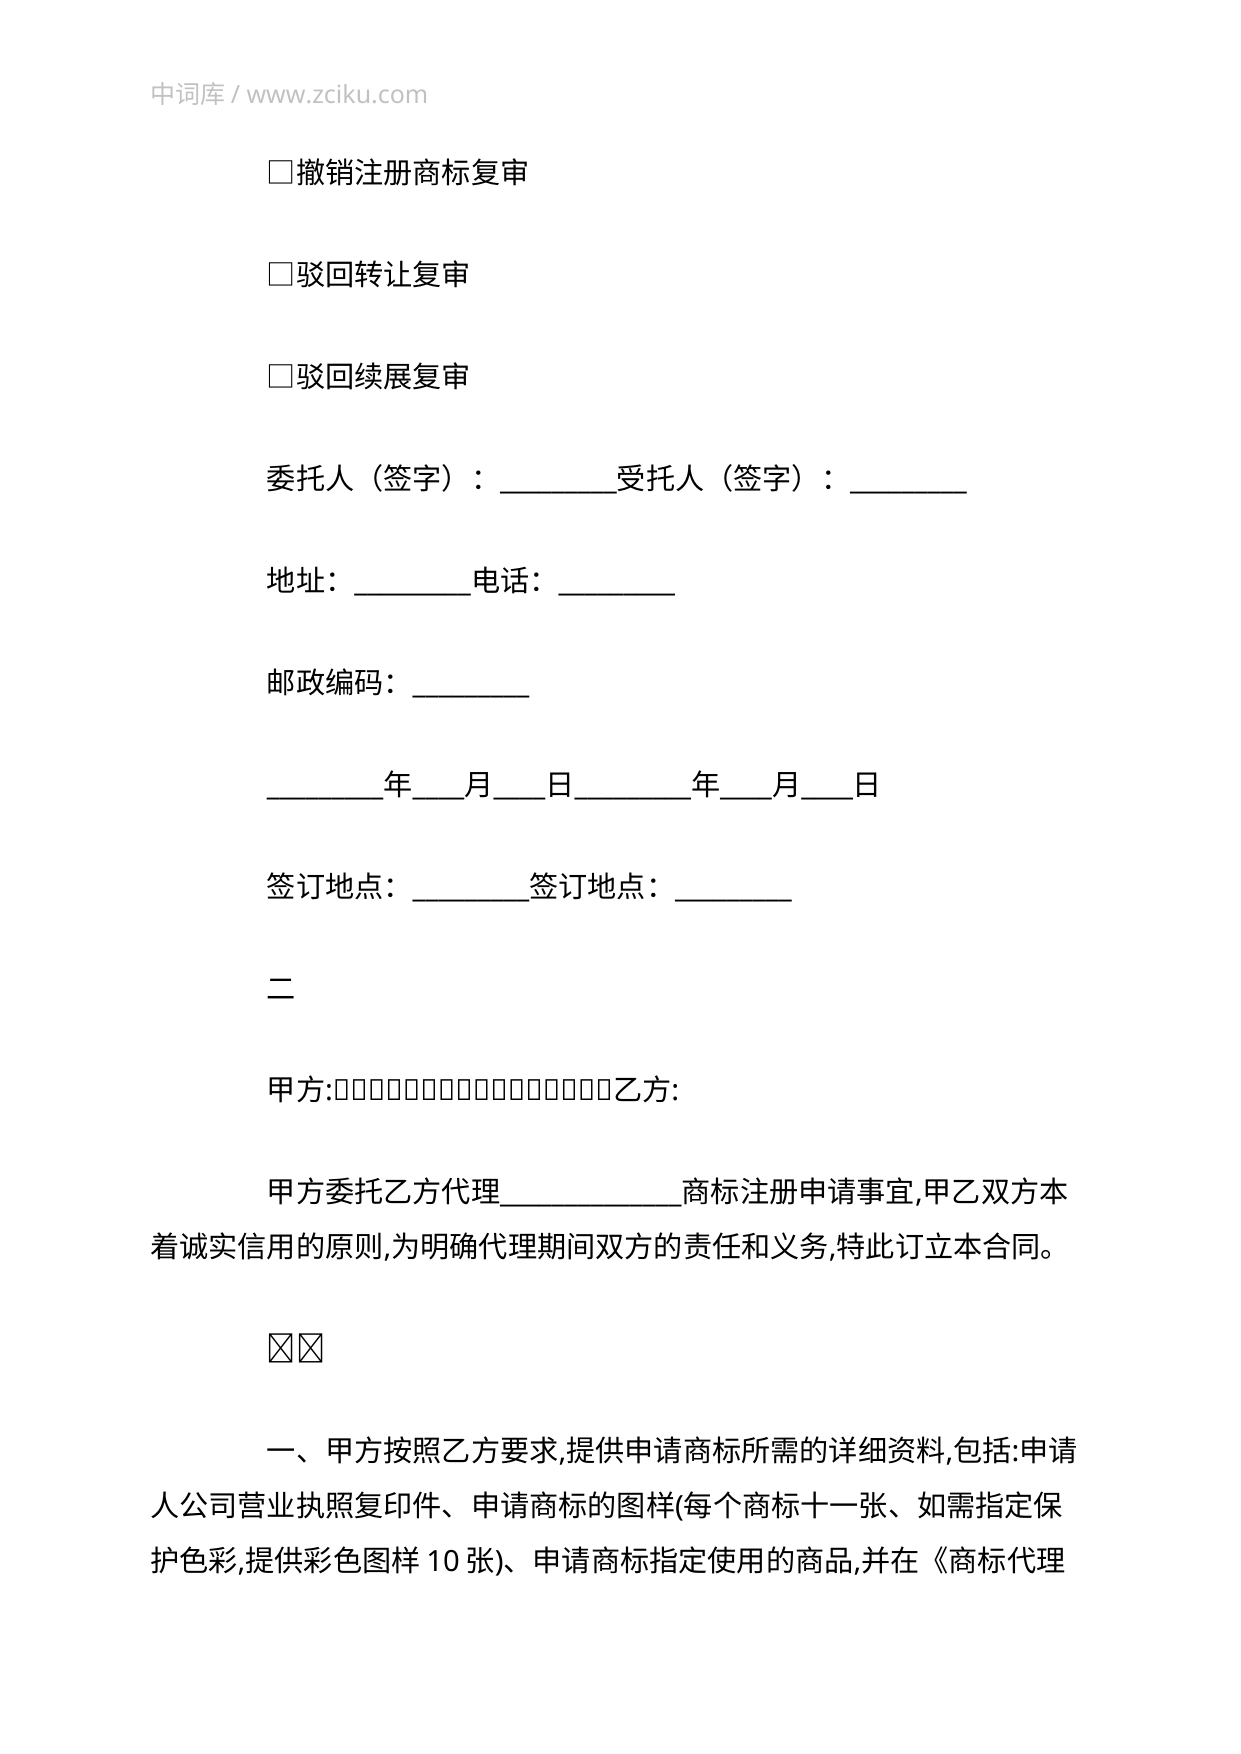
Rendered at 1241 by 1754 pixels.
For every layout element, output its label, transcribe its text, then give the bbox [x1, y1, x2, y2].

text □驳回续展复审 [150, 353, 1090, 396]
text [150, 1428, 1090, 1580]
text 签订地点：_________签订地点：_________ [150, 863, 1090, 906]
text 二 [150, 965, 1090, 1007]
text 甲方:乙方: [150, 1067, 1090, 1109]
text 地址：_________电话：_________ [150, 557, 1090, 600]
text  [150, 1326, 1090, 1368]
text 委托人（签字）：_________受托人（签字）：_________ [150, 455, 1090, 498]
text 邮政编码：_________ [150, 659, 1090, 702]
text □驳回转让复审 [150, 252, 1090, 294]
text 甲方委托乙方代理______________商标注册申请事宜,甲乙双方本着诚实信用的原则,为明确代理期间双方的责任和义务,特此订立本合同。 [150, 1169, 1090, 1266]
text □撤销注册商标复审 [150, 150, 1090, 192]
text _________年____月____日_________年____月____日 [150, 761, 1090, 804]
